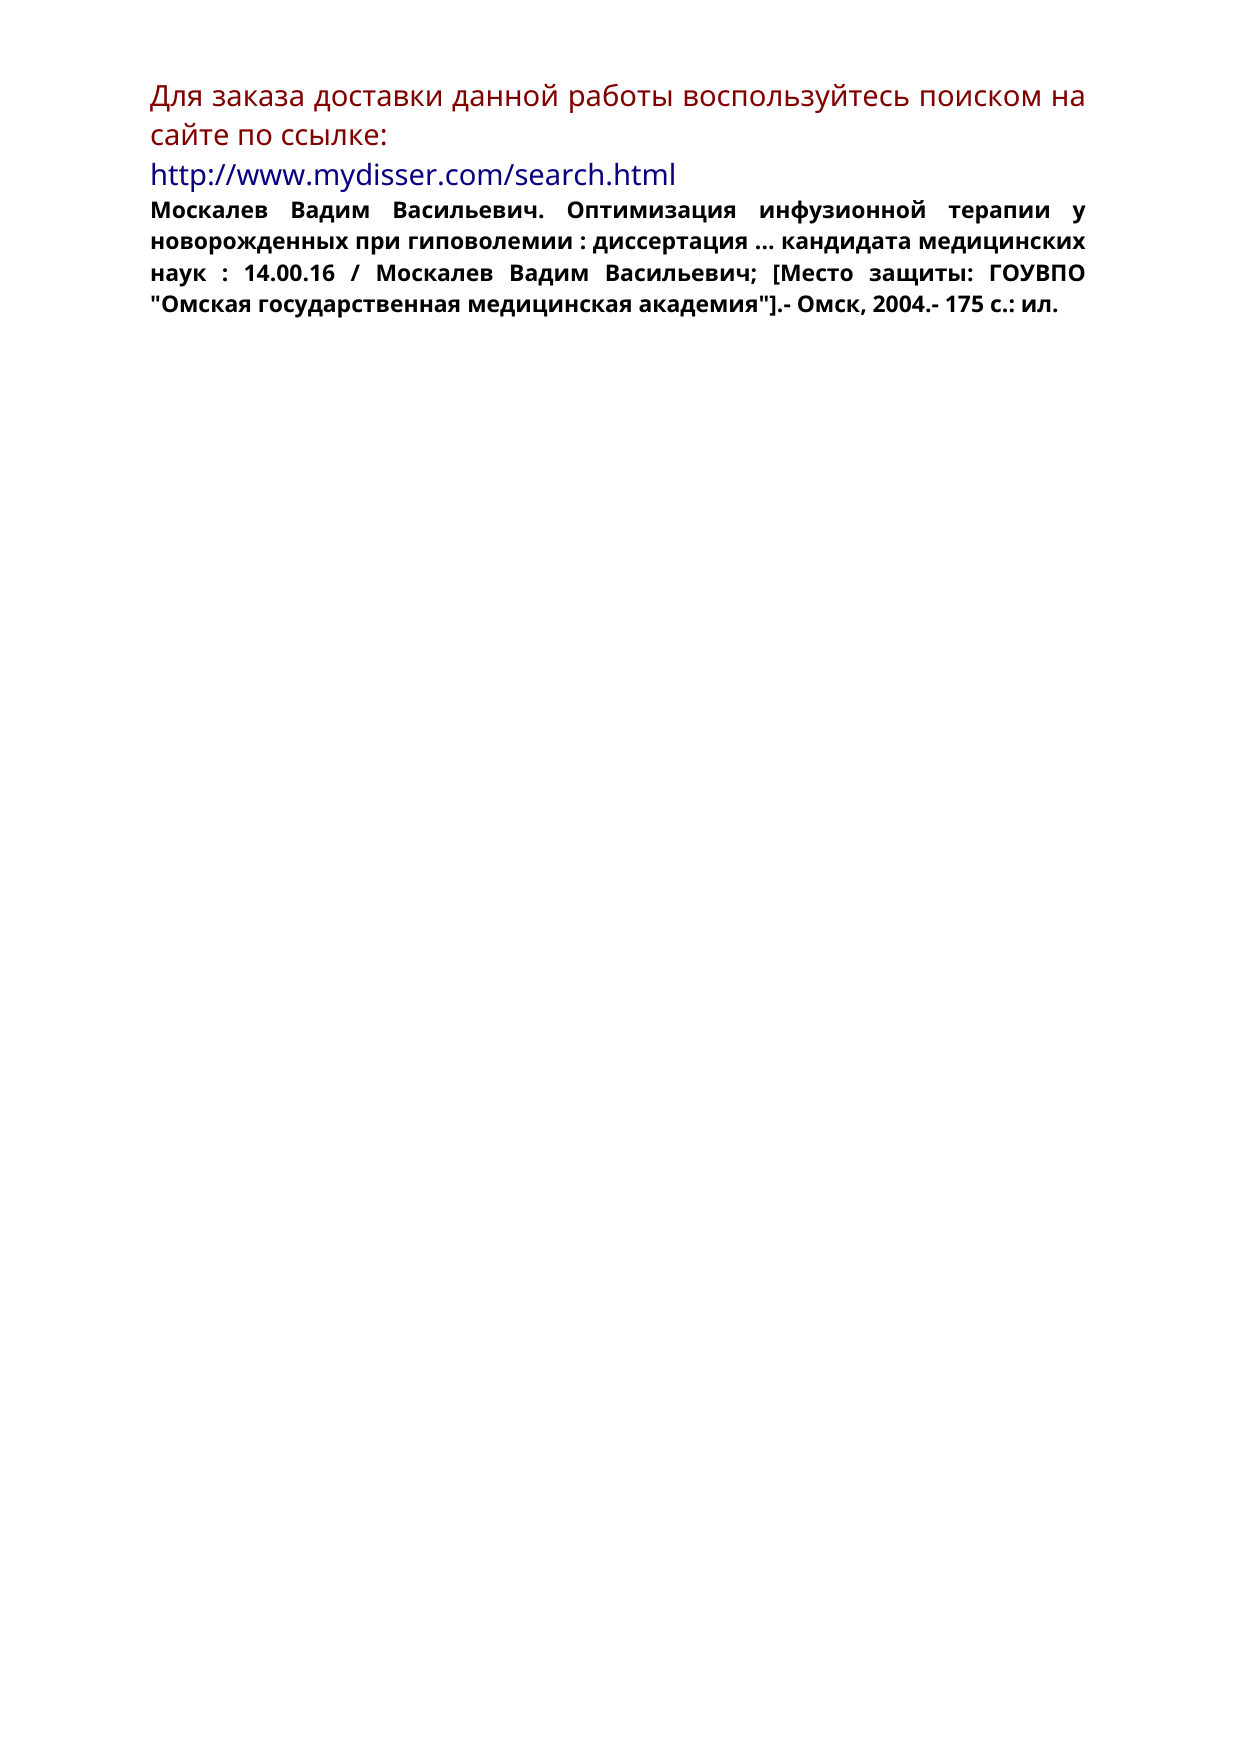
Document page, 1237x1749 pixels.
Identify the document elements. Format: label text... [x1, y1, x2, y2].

text Москалев Вадим Васильевич. Оптимизация инфузионной терапии у новорожденных при гиповолемии : диссертация ... кандидата медицинских наук : 14.00.16 / Москалев Вадим Васильевич; [Место защиты: ГОУВПО "Омская государственная медицинская академия"].- Омск, 2004.- 175 с.: ил. [150, 194, 1086, 319]
